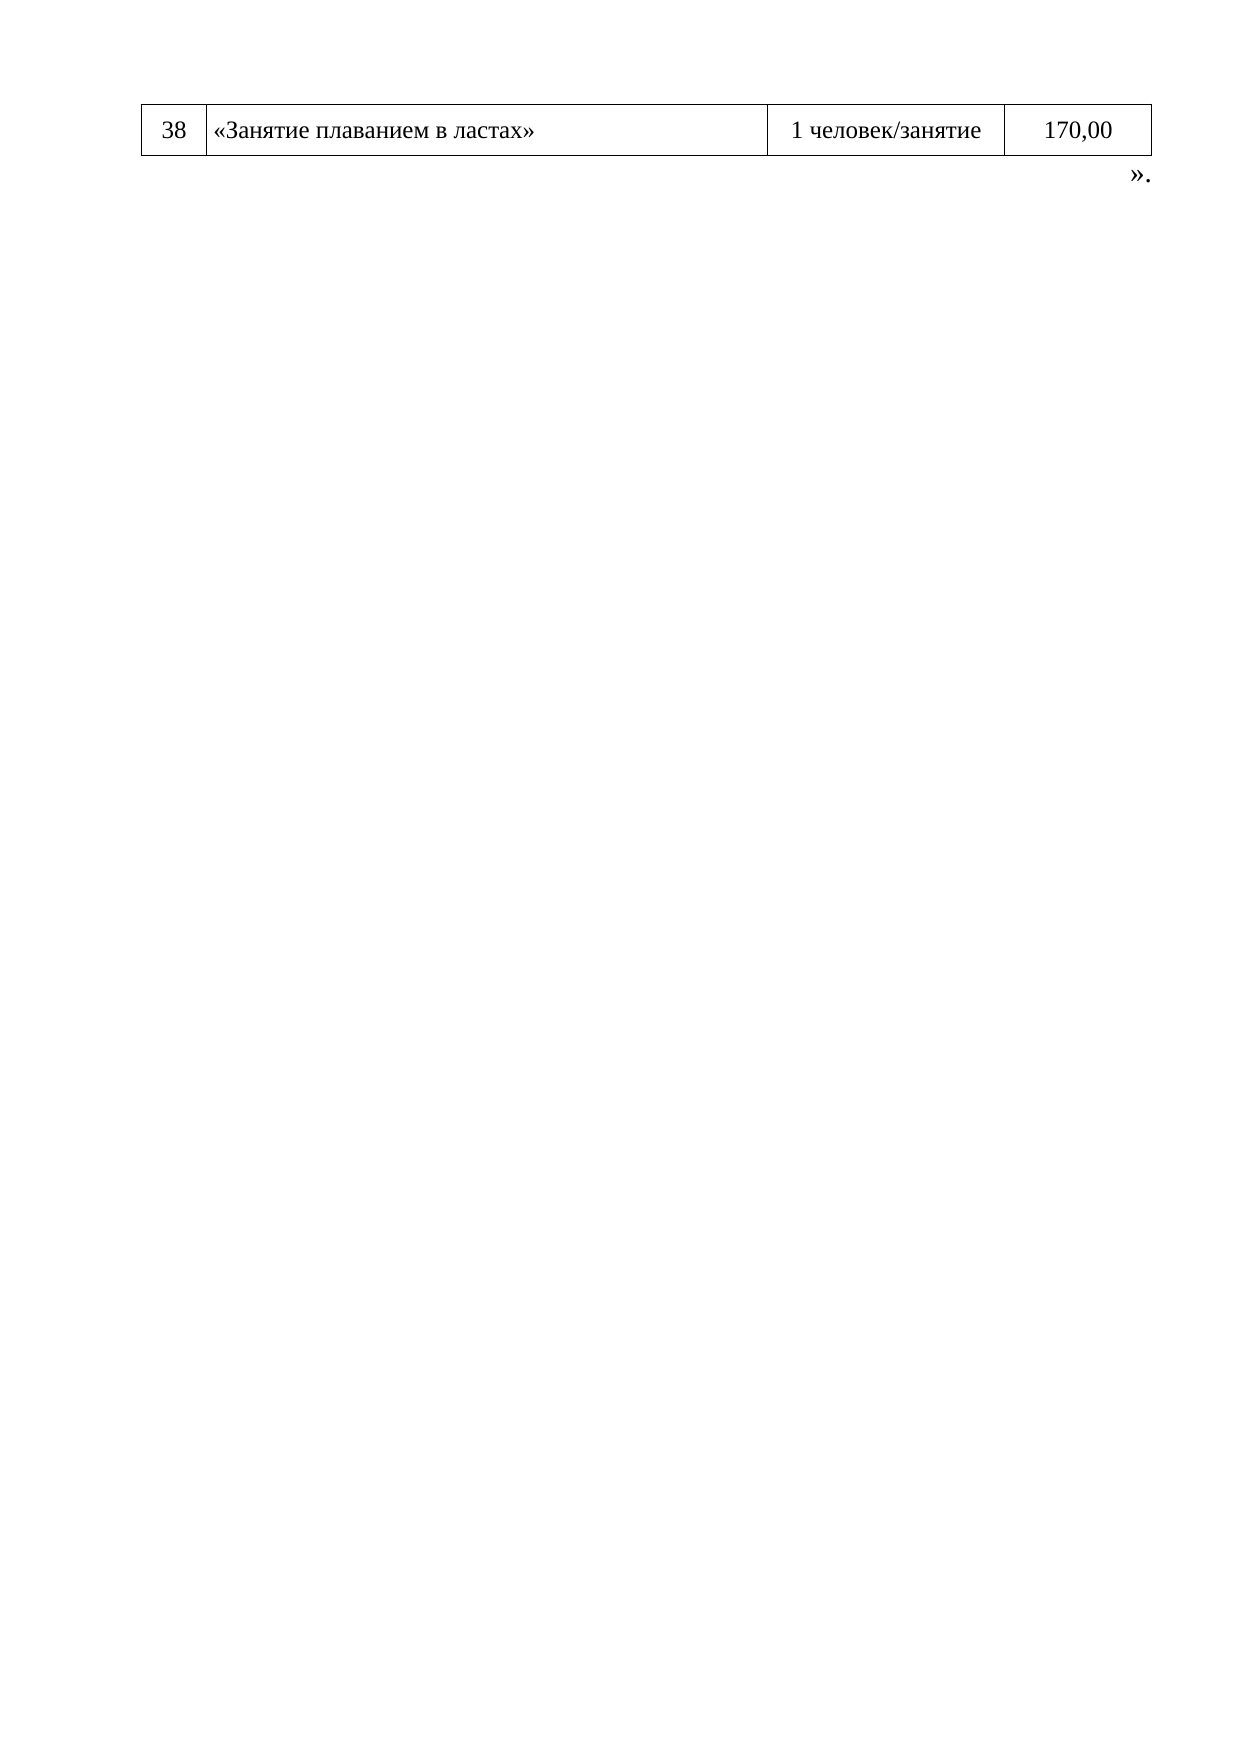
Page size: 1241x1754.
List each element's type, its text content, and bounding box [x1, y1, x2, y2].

table_cell «Занятие плаванием в ластах» [207, 105, 767, 154]
text ». [148, 156, 1152, 189]
table_cell 1 человек/занятие [768, 105, 1004, 154]
table_cell 38 [142, 105, 206, 154]
table_cell 170,00 [1005, 105, 1151, 154]
